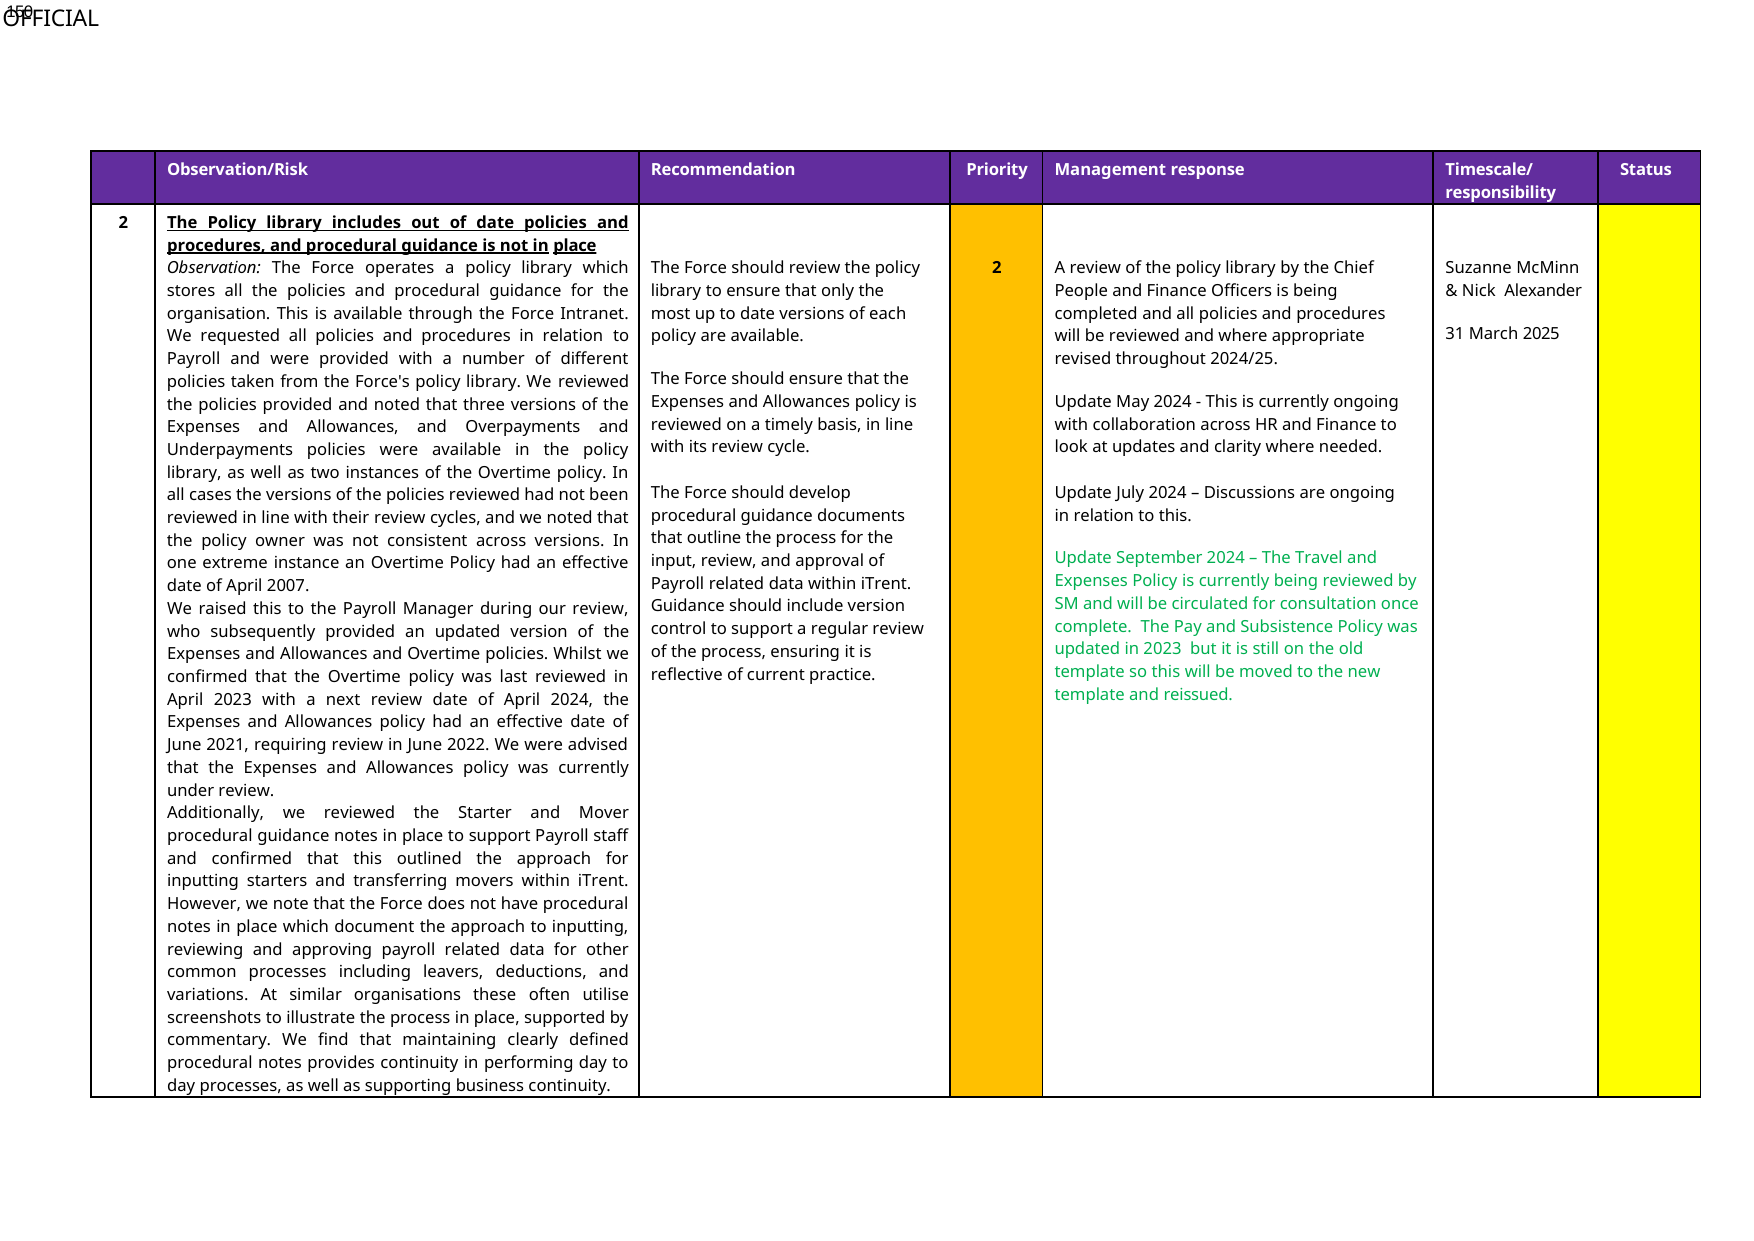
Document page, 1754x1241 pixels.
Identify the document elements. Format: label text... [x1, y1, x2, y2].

table_cell The Force should review the policy library to ensure that only the most up to date versions of each policy are available. The Force should ensure that the Expenses and Allowances policy is reviewed on a timely basis, in line with its review cycle. The Force should develop procedural guidance documents that outline the process for the input, review, and approval of Payroll related data within iTrent. Guidance should include version control to support a regular review of the process, ensuring it is reflective of current practice. [640, 205, 949, 1096]
table_cell 2 [92, 205, 154, 1096]
table_cell A review of the policy library by the Chief People and Finance Officers is being completed and all policies and procedures will be reviewed and where appropriate revised throughout 2024/25. Update May 2024 - This is currently ongoing with collaboration across HR and Finance to look at updates and clarity where needed. Update July 2024 – Discussions are ongoing in relation to this. Update September 2024 – The Travel and Expenses Policy is currently being reviewed by SM and will be circulated for consultation once complete. The Pay and Subsistence Policy was updated in 2023 but it is still on the old template so this will be moved to the new template and reissued. [1043, 205, 1432, 1096]
table_header Status [1599, 152, 1700, 203]
table_header [92, 152, 154, 203]
table_header Recommendation [640, 152, 949, 203]
table_cell 2 [951, 205, 1042, 1096]
table_header Observation/Risk [156, 152, 638, 203]
table_header Management response [1043, 152, 1432, 203]
table_cell Suzanne McMinn & Nick Alexander 31 March 2025 [1434, 205, 1597, 1096]
table_cell The Policy library includes out of date policies and procedures, and procedural guidance is not in place Observation: The Force operates a policy library which stores all the policies and procedural guidance for the organisation. This is available through the Force Intranet. We requested all policies and procedures in relation to Payroll and were provided with a number of different policies taken from the Force's policy library. We reviewed the policies provided and noted that three versions of the Expenses and Allowances, and Overpayments and Underpayments policies were available in the policy library, as well as two instances of the Overtime policy. In all cases the versions of the policies reviewed had not been reviewed in line with their review cycles, and we noted that the policy owner was not consistent across versions. In one extreme instance an Overtime Policy had an effective date of April 2007. We raised this to the Payroll Manager during our review, who subsequently provided an updated version of the Expenses and Allowances and Overtime policies. Whilst we confirmed that the Overtime policy was last reviewed in April 2023 with a next review date of April 2024, the Expenses and Allowances policy had an effective date of June 2021, requiring review in June 2022. We were advised that the Expenses and Allowances policy was currently under review. Additionally, we reviewed the Starter and Mover procedural guidance notes in place to support Payroll staff and confirmed that this outlined the approach for inputting starters and transferring movers within iTrent. However, we note that the Force does not have procedural notes in place which document the approach to inputting, reviewing and approving payroll related data for other common processes including leavers, deductions, and variations. At similar organisations these often utilise screenshots to illustrate the process in place, supported by commentary. We find that maintaining clearly defined procedural notes provides continuity in performing day to day processes, as well as supporting business continuity. [156, 205, 638, 1096]
table_header Priority [951, 152, 1042, 203]
table_header Timescale/ responsibility [1434, 152, 1597, 203]
table_cell [1599, 205, 1700, 1096]
